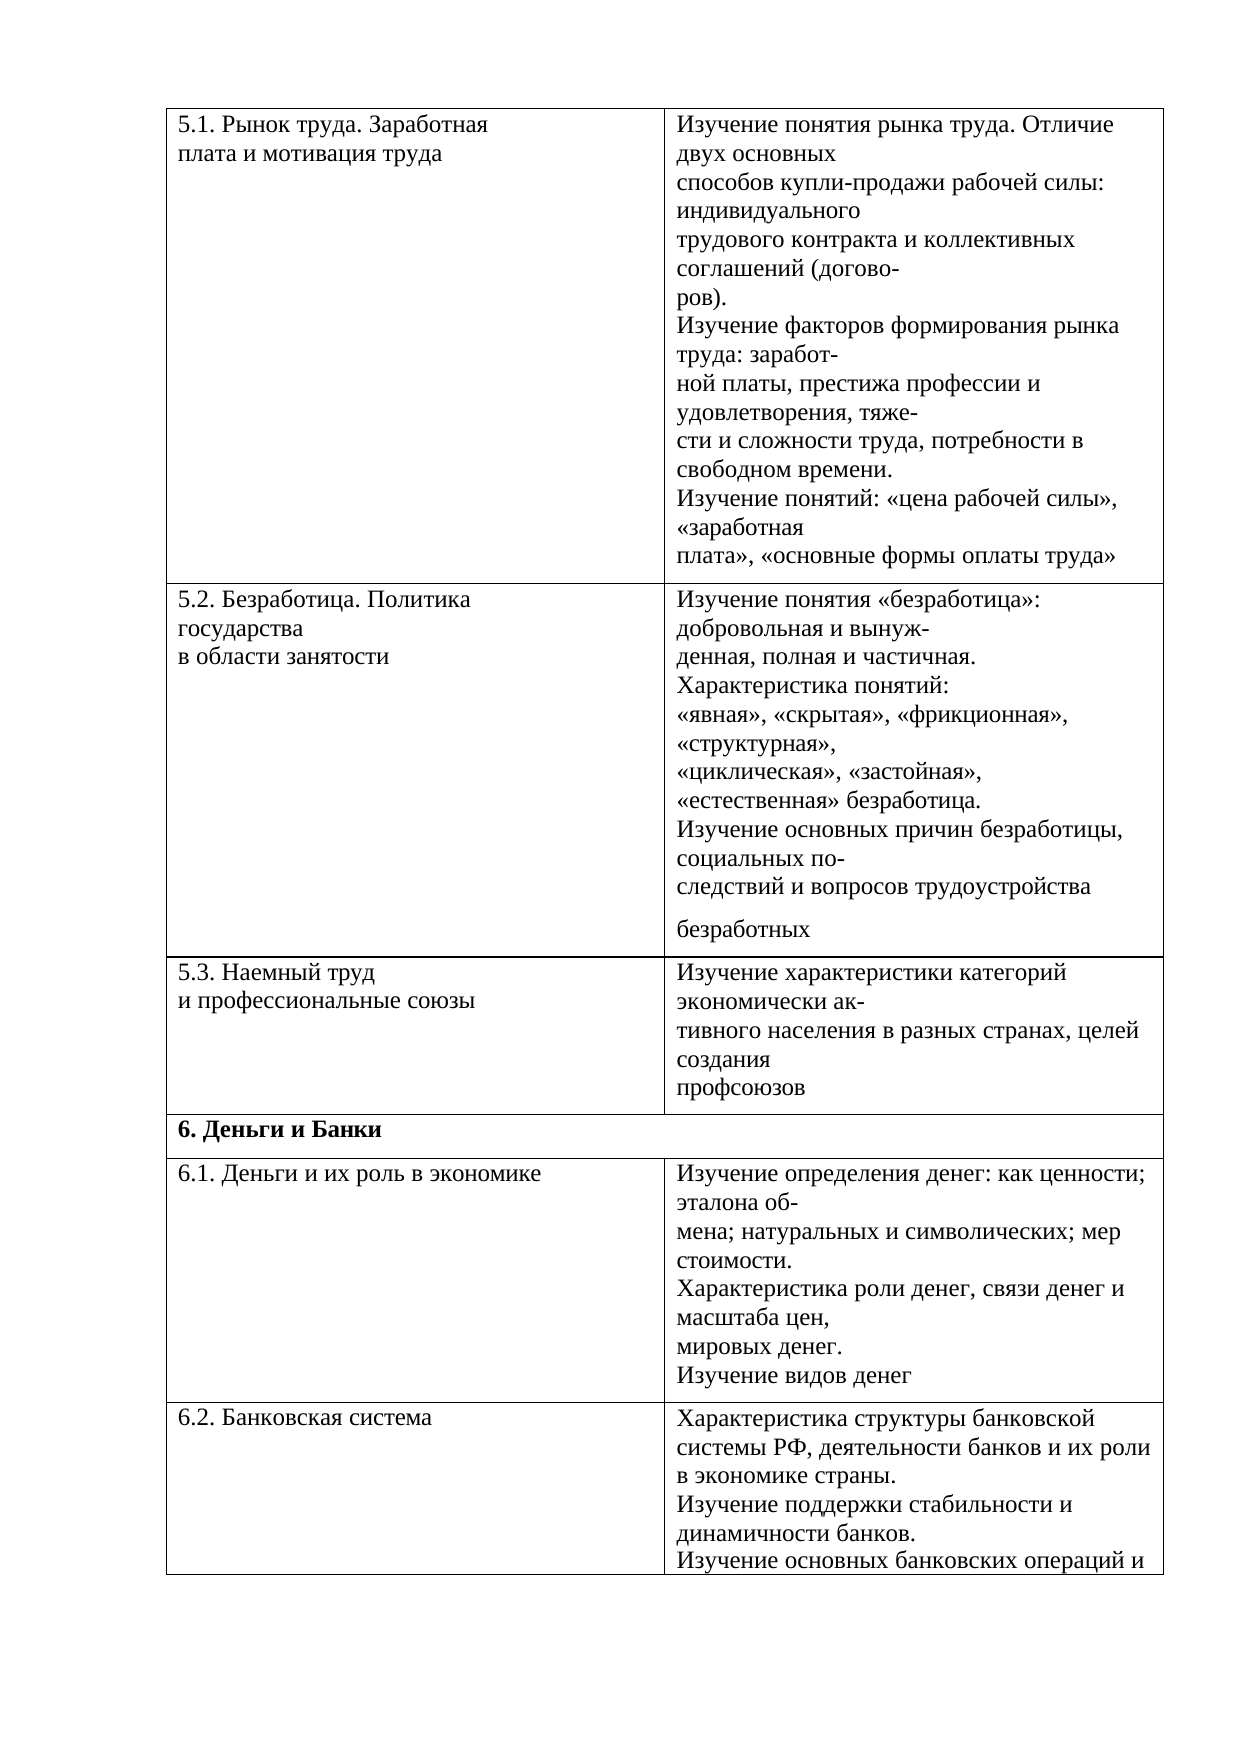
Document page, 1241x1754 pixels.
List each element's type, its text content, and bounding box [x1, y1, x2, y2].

table_cell Изучение характеристики категорий экономически ак- тивного населения в разных странах, целей создания профсоюзов [665, 958, 1163, 1114]
table_cell 6.1. Деньги и их роль в экономике [167, 1159, 664, 1402]
table_cell Характеристика структуры банковской системы РФ, деятельности банков и их роли в экономике страны. Изучение поддержки стабильности и динамичности банков. Изучение основных банковских операций и [665, 1403, 1163, 1574]
table_cell Изучение понятия рынка труда. Отличие двух основных способов купли-продажи рабочей силы: индивидуального трудового контракта и коллективных соглашений (догово- ров). Изучение факторов формирования рынка труда: заработ- ной платы, престижа профессии и удовлетворения, тяже- сти и сложности труда, потребности в свободном времени. Изучение понятий: «цена рабочей силы», «заработная плата», «основные формы оплаты труда» [665, 109, 1163, 583]
table_cell 5.3. Наемный труд и профессиональные союзы [167, 958, 664, 1114]
table_cell 5.1. Рынок труда. Заработная плата и мотивация труда [167, 109, 664, 583]
table_cell 6.2. Банковская система [167, 1403, 664, 1574]
table_cell Изучение определения денег: как ценности; эталона об- мена; натуральных и символических; мер стоимости. Характеристика роли денег, связи денег и масштаба цен, мировых денег. Изучение видов денег [665, 1159, 1163, 1402]
table_cell Изучение понятия «безработица»: добровольная и вынуж- денная, полная и частичная. Характеристика понятий: «явная», «скрытая», «фрикционная», «структурная», «циклическая», «застойная», «естественная» безработица. Изучение основных причин безработицы, социальных по- следствий и вопросов трудоустройства безработных [665, 584, 1163, 956]
table_cell 6. Деньги и Банки [167, 1115, 1163, 1157]
table_cell 5.2. Безработица. Политика государства в области занятости [167, 584, 664, 956]
